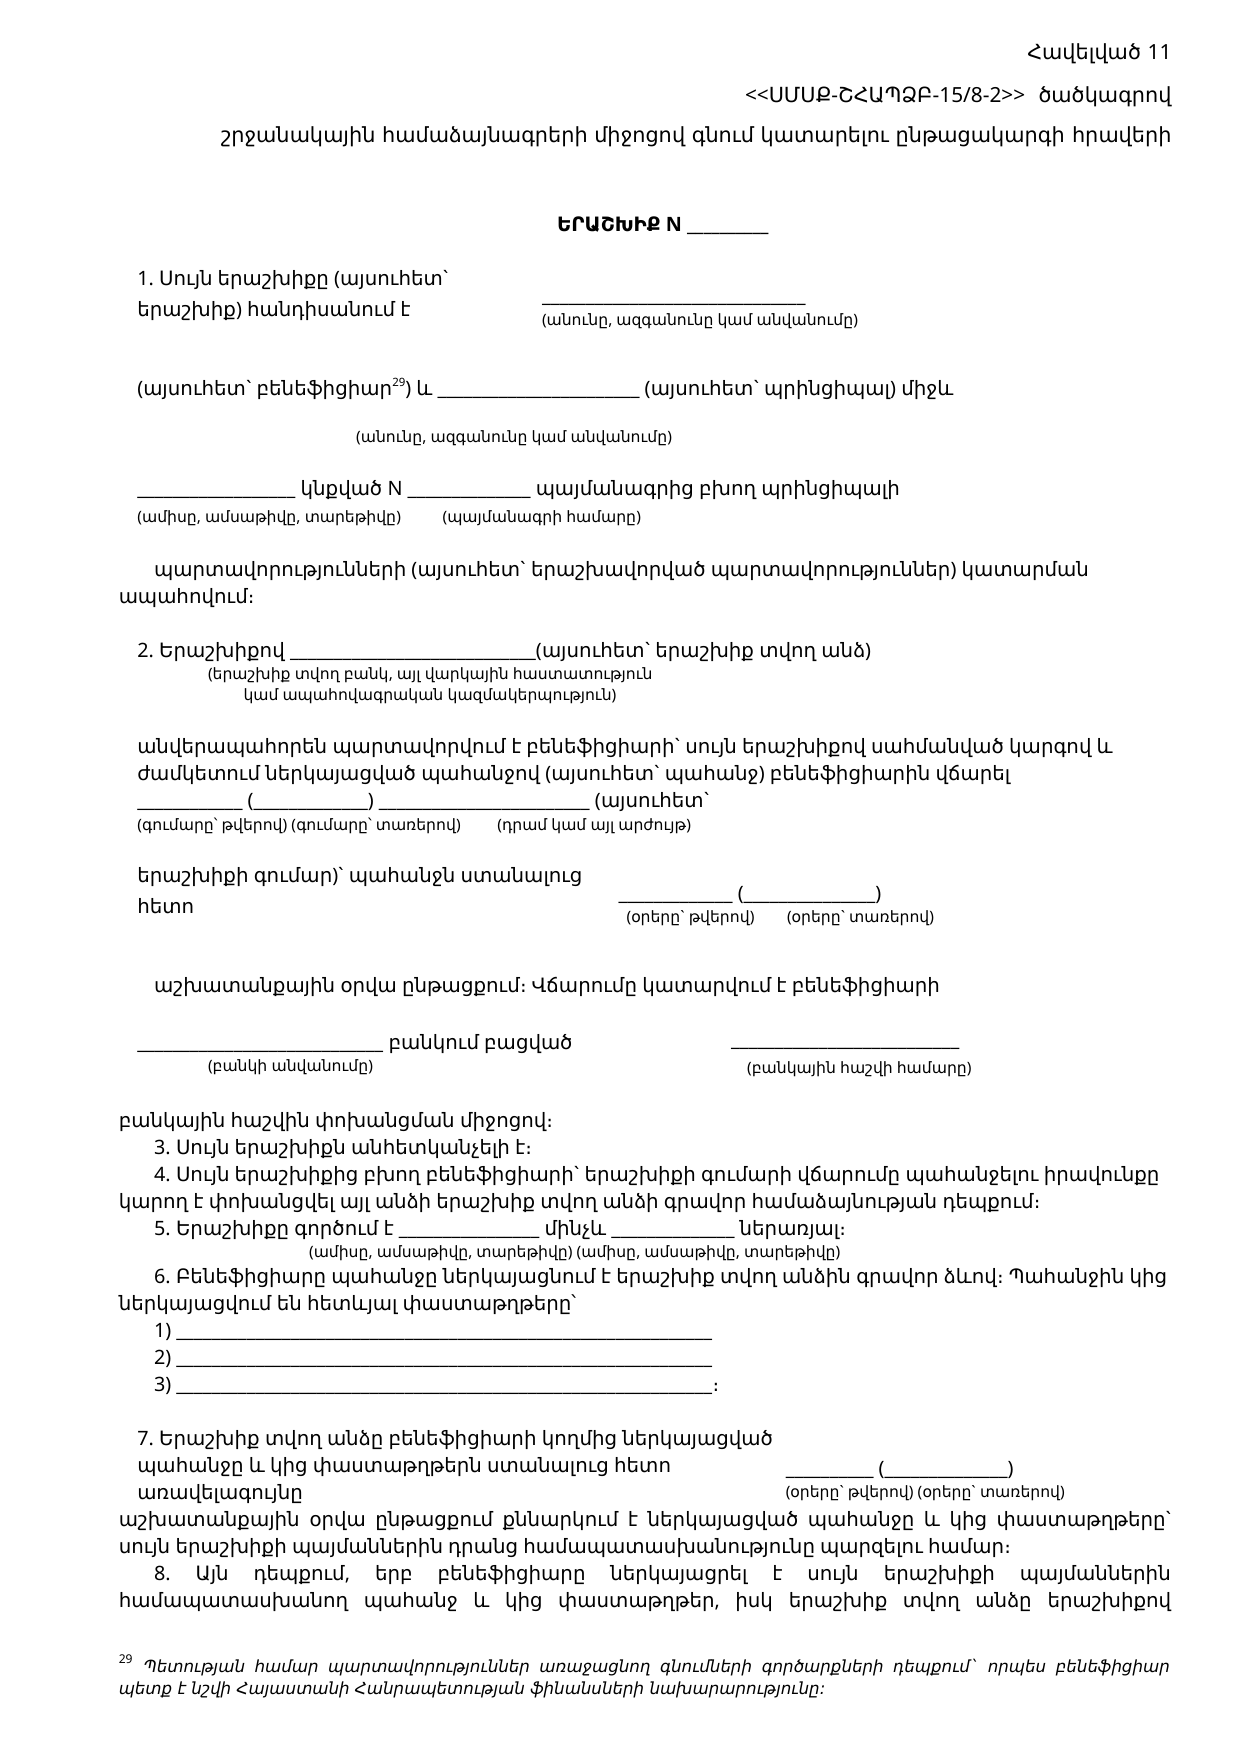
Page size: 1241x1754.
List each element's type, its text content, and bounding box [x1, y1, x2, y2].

table_header __________________ կնքված N ______________ պայմանագրից բխող պրինցիպալի (ամիսը, ամսաթիվը, տարեթիվը) (պայմանագրի համարը) [137, 474, 1153, 528]
text 2) _____________________________________________________________ [118, 1343, 1171, 1370]
table_header 1. Սույն երաշխիքը (այսուհետ` երաշխիք) հանդիսանում է [137, 265, 542, 347]
text շրջանակային համաձայնագրերի միջոցով գնում կատարելու ընթացակարգի հրավերի [118, 123, 1171, 147]
table_header երաշխիքի գումար)` պահանջն ստանալուց հետո [137, 862, 618, 944]
text (ամիսը, ամսաթիվը, տարեթիվը) (ամիսը, ամսաթիվը, տարեթիվը) [225, 1241, 1171, 1262]
text աշխատանքային օրվա ընթացքում։ Վճարումը կատարվում է բենեֆիցիարի [118, 971, 1171, 998]
text ԵՐԱՇԽԻՔ N __________ [118, 211, 1171, 237]
text 6. Բենեֆիցիարը պահանջը ներկայացնում է երաշխիք տվող անձին գրավոր ձևով։ Պահանջին կից ներկայացվում են հետևյալ փաստաթղթերը՝ [118, 1262, 1171, 1316]
table_header __________ (______________) (օրերը` թվերով) (օրերը` տառերով) [786, 1424, 1153, 1505]
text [118, 1559, 1171, 1613]
text 4. Սույն երաշխիքից բխող բենեֆիցիարի` երաշխիքի գումարի վճարումը պահանջելու իրավունքը կարող է փոխանցվել այլ անձի երաշխիք տվող անձի գրավոր համաձայնության դեպքում։ [118, 1160, 1171, 1214]
text 3. Սույն երաշխիքն անհետկանչելի է։ [118, 1133, 1171, 1160]
table_header ______________________________ (անունը, ազգանունը կամ անվանումը) [542, 265, 1153, 347]
table_header անվերապահորեն պարտավորվում է բենեֆիցիարի` սույն երաշխիքով սահմանված կարգով և ժամկետում ներկայացված պահանջով (այսուհետ` պահանջ) բենեֆիցիարին վճարել ____________ (_____________) ________________________ (այսուհետ` (գումարը՝ թվերով) (գումարը՝ տառերով) (դրամ կամ այլ արժույթ) [137, 733, 1153, 834]
table_header _____________ (_______________) (օրերը` թվերով) (օրերը` տառերով) [618, 862, 1153, 944]
text 3) _____________________________________________________________։ [118, 1370, 1171, 1397]
text 1) _____________________________________________________________ [118, 1316, 1171, 1343]
table_header 2. Երաշխիքով ____________________________(այսուհետ` երաշխիք տվող անձ) (երաշխիք տվող բանկ, այլ վարկային հաստատություն կամ ապահովագրական կազմակերպություն) [137, 636, 1153, 705]
text աշխատանքային օրվա ընթացքում քննարկում է ներկայացված պահանջը և կից փաստաթղթերը` սույն երաշխիքի պայմաններին դրանց համապատասխանությունը պարզելու համար։ [118, 1505, 1171, 1559]
text Հավելված 11 [118, 37, 1171, 66]
text <<ՍՄՍՔ-ՇՀԱՊՁԲ-15/8-2>> ծածկագրով [118, 80, 1171, 108]
text 5. Երաշխիքը գործում է ________________ մինչև ______________ ներառյալ։ [118, 1214, 1171, 1241]
table_header 7. Երաշխիք տվող անձը բենեֆիցիարի կողմից ներկայացված պահանջը և կից փաստաթղթերն ստանալուց հետո առավելագույնը [137, 1424, 786, 1505]
text պարտավորությունների (այսուհետ` երաշխավորված պարտավորություններ) կատարման ապահովում։ [118, 555, 1171, 609]
table_header __________________________ (բանկային հաշվի համարը) [731, 1025, 1153, 1079]
table_header (այսուհետ` բենեֆիցիար) և _______________________ (այսուհետ` պրինցիպալ) միջև (անունը, ազգանունը կամ անվանումը) [137, 374, 1153, 447]
table_header ____________________________ բանկում բացված (բանկի անվանումը) [137, 1025, 731, 1079]
text բանկային հաշվին փոխանցման միջոցով։ [118, 1106, 1171, 1133]
